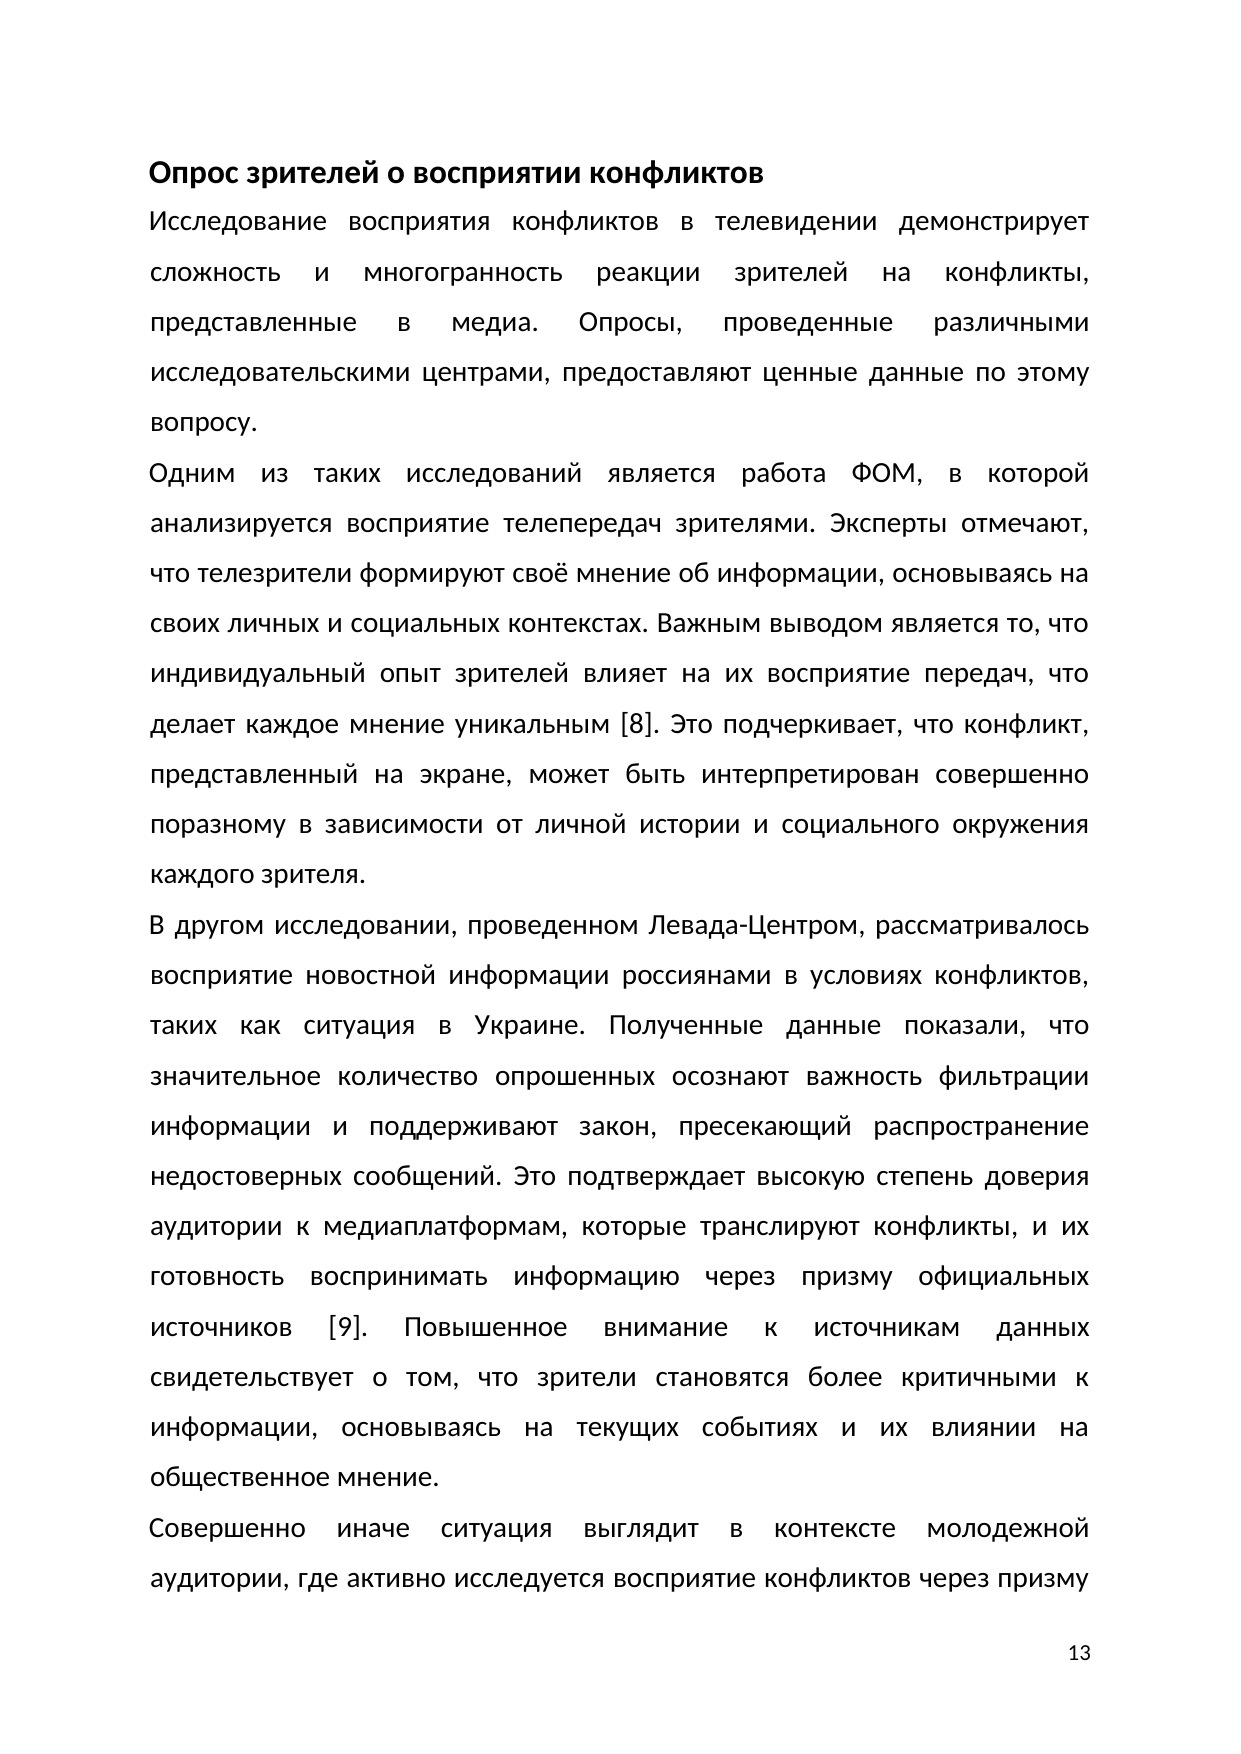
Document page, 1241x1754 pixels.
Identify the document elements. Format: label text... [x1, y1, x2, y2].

text В другом исследовании, проведенном Левада-Центром, рассматривалось восприятие новостной информации россиянами в условиях конфликтов, таких как ситуация в Украине. Полученные данные показали, что значительное количество опрошенных осознают важность фильтрации информации и поддерживают закон, пресекающий распространение недостоверных сообщений. Это подтверждает высокую степень доверия аудитории к медиаплатформам, которые транслируют конфликты, и их готовность воспринимать информацию через призму официальных источников [9]. Повышенное внимание к источникам данных свидетельствует о том, что зрители становятся более критичными к информации, основываясь на текущих событиях и их влиянии на общественное мнение. [149, 906, 1090, 1494]
subtitle Опрос зрителей о восприятии конфликтов [149, 151, 1090, 192]
text Одним из таких исследований является работа ФОМ, в которой анализируется восприятие телепередач зрителями. Эксперты отмечают, что телезрители формируют своё мнение об информации, основываясь на своих личных и социальных контекстах. Важным выводом является то, что индивидуальный опыт зрителей влияет на их восприятие передач, что делает каждое мнение уникальным [8]. Это подчеркивает, что конфликт, представленный на экране, может быть интерпретирован совершенно поразному в зависимости от личной истории и социального окружения каждого зрителя. [149, 454, 1090, 891]
text Исследование восприятия конфликтов в телевидении демонстрирует сложность и многогранность реакции зрителей на конфликты, представленные в медиа. Опросы, проведенные различными исследовательскими центрами, предоставляют ценные данные по этому вопросу. [149, 202, 1090, 439]
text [149, 1509, 1090, 1594]
